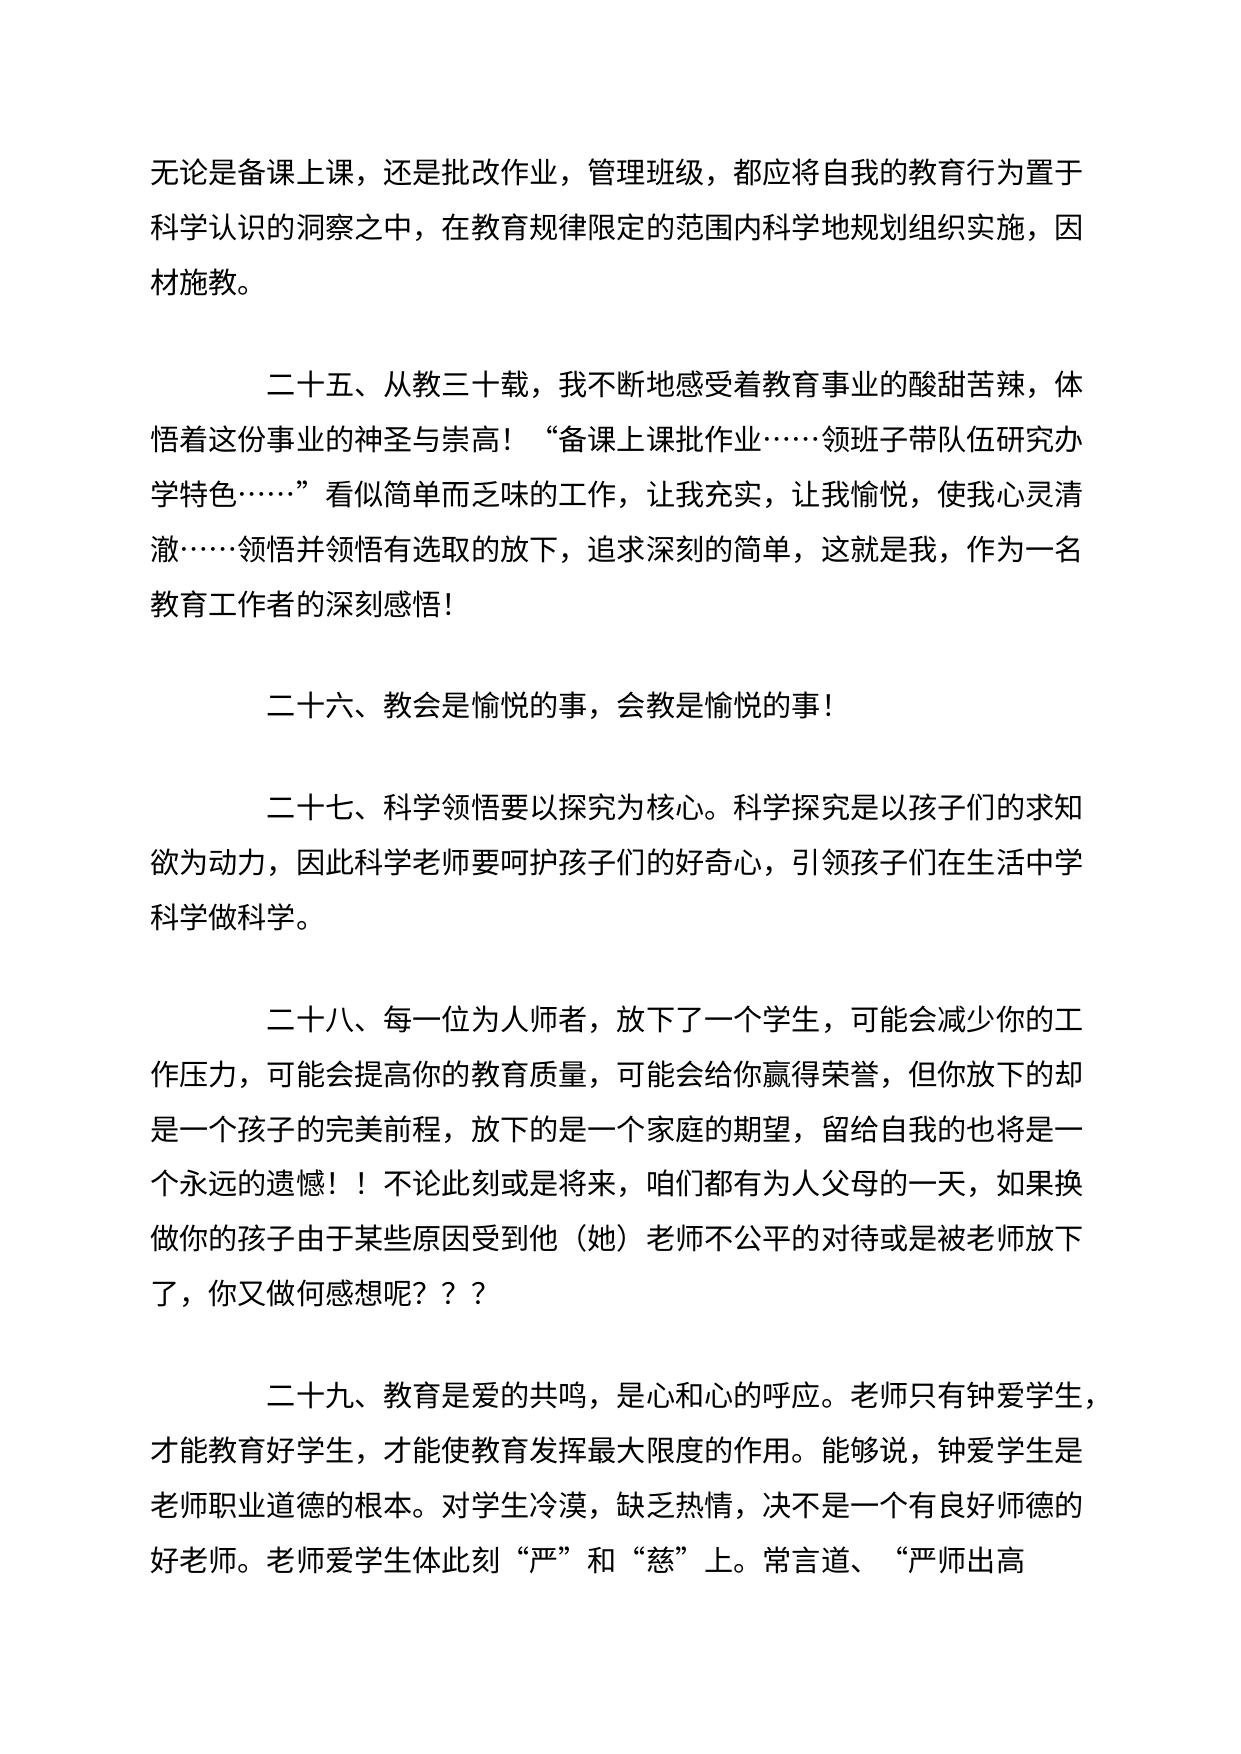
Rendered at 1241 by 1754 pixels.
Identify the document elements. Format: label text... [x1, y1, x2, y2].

text 二十七、科学领悟要以探究为核心。科学探究是以孩子们的求知欲为动力，因此科学老师要呵护孩子们的好奇心，引领孩子们在生活中学科学做科学。 [150, 785, 1090, 937]
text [150, 150, 1090, 302]
text 二十八、每一位为人师者，放下了一个学生，可能会减少你的工作压力，可能会提高你的教育质量，可能会给你赢得荣誉，但你放下的却是一个孩子的完美前程，放下的是一个家庭的期望，留给自我的也将是一个永远的遗憾！！不论此刻或是将来，咱们都有为人父母的一天，如果换做你的孩子由于某些原因受到他（她）老师不公平的对待或是被老师放下了，你又做何感想呢？？？ [150, 996, 1090, 1313]
text 二十六、教会是愉悦的事，会教是愉悦的事！ [150, 683, 1090, 725]
text 二十五、从教三十载，我不断地感受着教育事业的酸甜苦辣，体悟着这份事业的神圣与崇高！“备课上课批作业……领班子带队伍研究办学特色……”看似简单而乏味的工作，让我充实，让我愉悦，使我心灵清澈……领悟并领悟有选取的放下，追求深刻的简单，这就是我，作为一名教育工作者的深刻感悟！ [150, 362, 1090, 623]
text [150, 1372, 1090, 1579]
